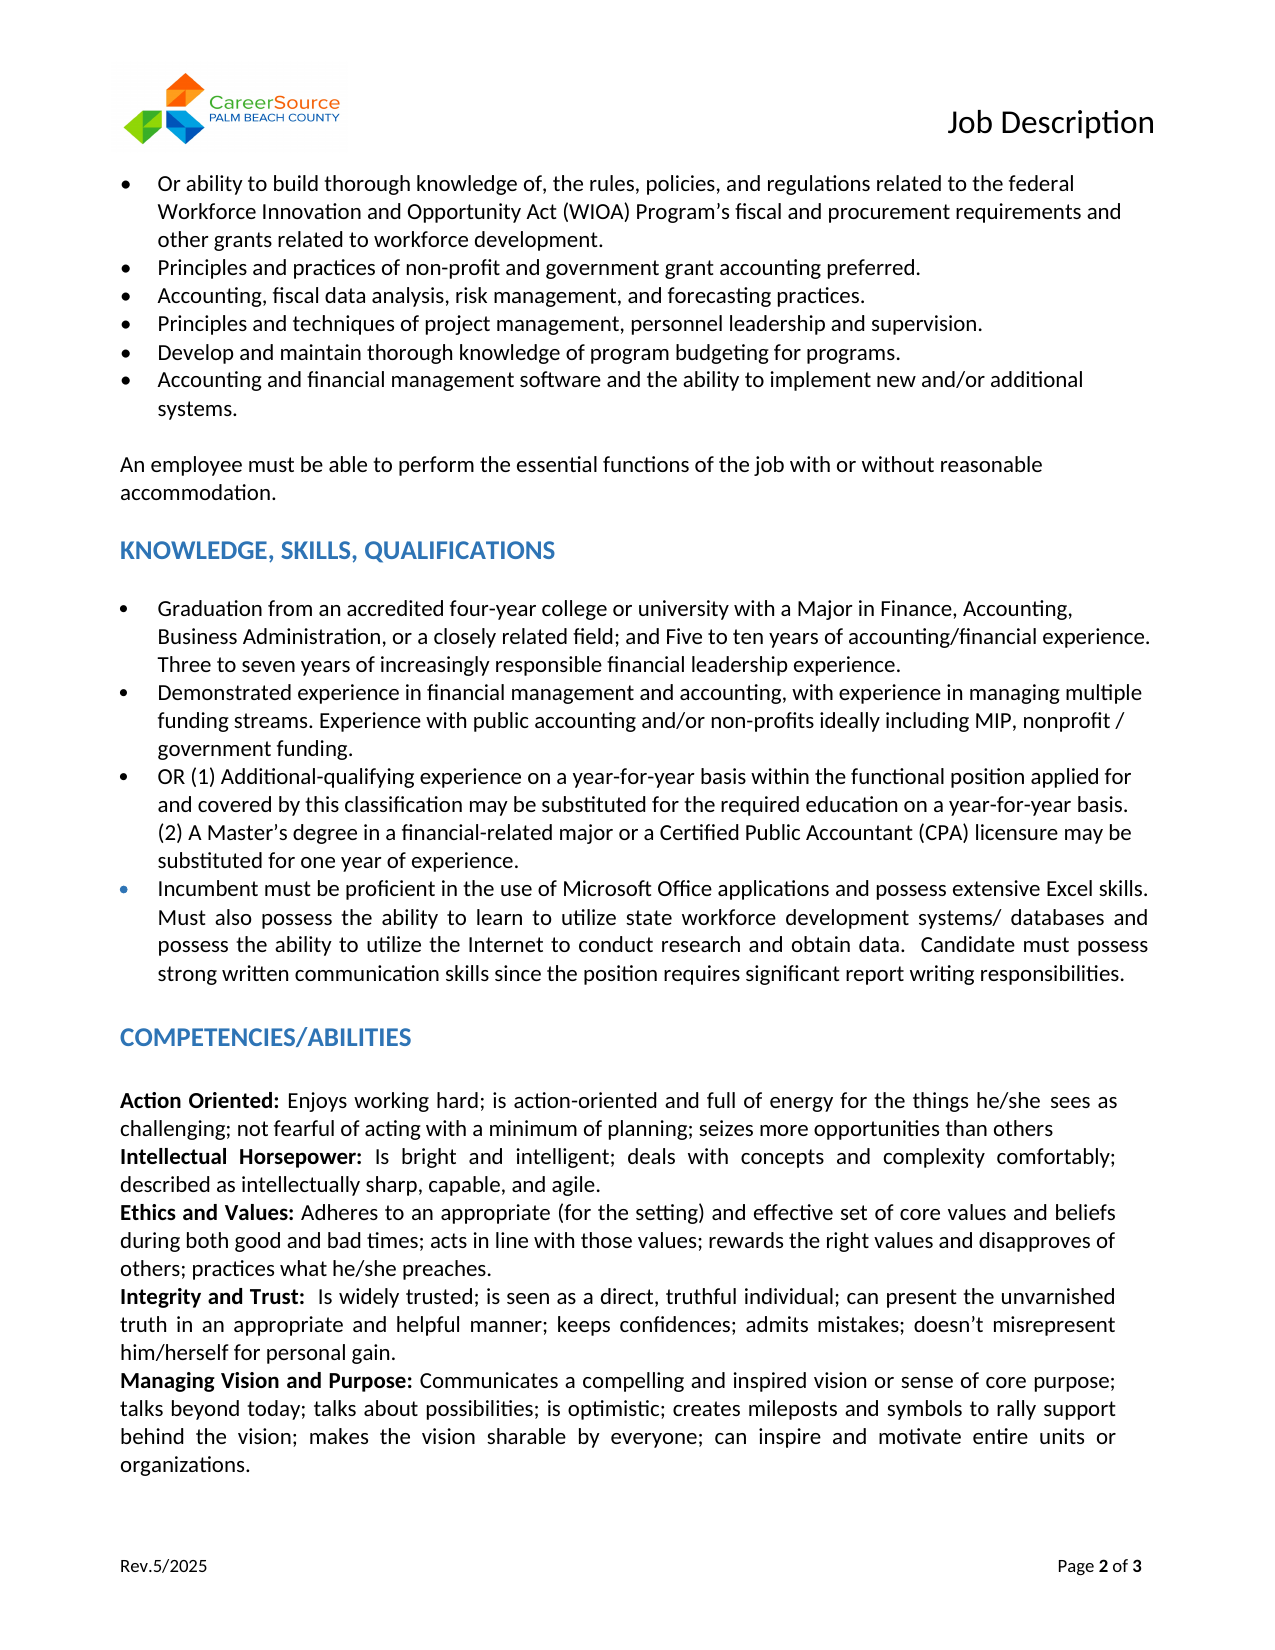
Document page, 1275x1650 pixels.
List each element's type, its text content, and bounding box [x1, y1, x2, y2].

list OR (1) Additional-qualifying experience on a year-for-year basis within the functional position applied for and covered by this classification may be substituted for the required education on a year-for-year basis. (2) A Master’s degree in a financial-related major or a Certified Public Accountant (CPA) licensure may be substituted for one year of experience. [120, 762, 1155, 874]
text Ethics and Values: Adheres to an appropriate (for the setting) and effective set of core values and beliefs during both good and bad times; acts in line with those values; rewards the right values and disapproves of others; practices what he/she preaches. [120, 1198, 1117, 1282]
list Develop and maintain thorough knowledge of program budgeting for programs. [120, 338, 1155, 366]
list Principles and techniques of project management, personnel leadership and supervision. [120, 309, 1155, 338]
text Intellectual Horsepower: Is bright and intelligent; deals with concepts and complexity comfortably; described as intellectually sharp, capable, and agile. [120, 1142, 1117, 1198]
text An employee must be able to perform the essential functions of the job with or without reasonable accommodation. [120, 450, 1155, 506]
list Graduation from an accredited four-year college or university with a Major in Finance, Accounting, Business Administration, or a closely related field; and Five to ten years of accounting/financial experience. Three to seven years of increasingly responsible financial leadership experience. [120, 594, 1155, 678]
text Action Oriented: Enjoys working hard; is action-oriented and full of energy for the things he/she sees as challenging; not fearful of acting with a minimum of planning; seizes more opportunities than others [120, 1086, 1117, 1142]
list Incumbent must be proficient in the use of Microsoft Office applications and possess extensive Excel skills. Must also possess the ability to learn to utilize state workforce development systems/ databases and possess the ability to utilize the Internet to conduct research and obtain data. Candidate must possess strong written communication skills since the position requires significant report writing responsibilities. [120, 874, 1151, 987]
list Accounting, fiscal data analysis, risk management, and forecasting practices. [120, 282, 1155, 309]
list Or ability to build thorough knowledge of, the rules, policies, and regulations related to the federal Workforce Innovation and Opportunity Act (WIOA) Program’s fiscal and procurement requirements and other grants related to workforce development. [120, 169, 1155, 253]
list Accounting and financial management software and the ability to implement new and/or additional systems. [120, 366, 1155, 422]
text COMPETENCIES/ABILITIES [120, 1020, 1151, 1053]
list Demonstrated experience in financial management and accounting, with experience in managing multiple funding streams. Experience with public accounting and/or non-profits ideally including MIP, nonprofit / government funding. [120, 678, 1155, 762]
text KNOWLEDGE, SKILLS, QUALIFICATIONS [120, 533, 1151, 566]
text Managing Vision and Purpose: Communicates a compelling and inspired vision or sense of core purpose; talks beyond today; talks about possibilities; is optimistic; creates mileposts and symbols to rally support behind the vision; makes the vision sharable by everyone; can inspire and motivate entire units or organizations. [120, 1366, 1117, 1478]
picture [110, 61, 348, 153]
text Integrity and Trust: Is widely trusted; is seen as a direct, truthful individual; can present the unvarnished truth in an appropriate and helpful manner; keeps confidences; admits mistakes; doesn’t misrepresent him/herself for personal gain. [120, 1282, 1117, 1366]
list Principles and practices of non-profit and government grant accounting preferred. [120, 253, 1155, 282]
